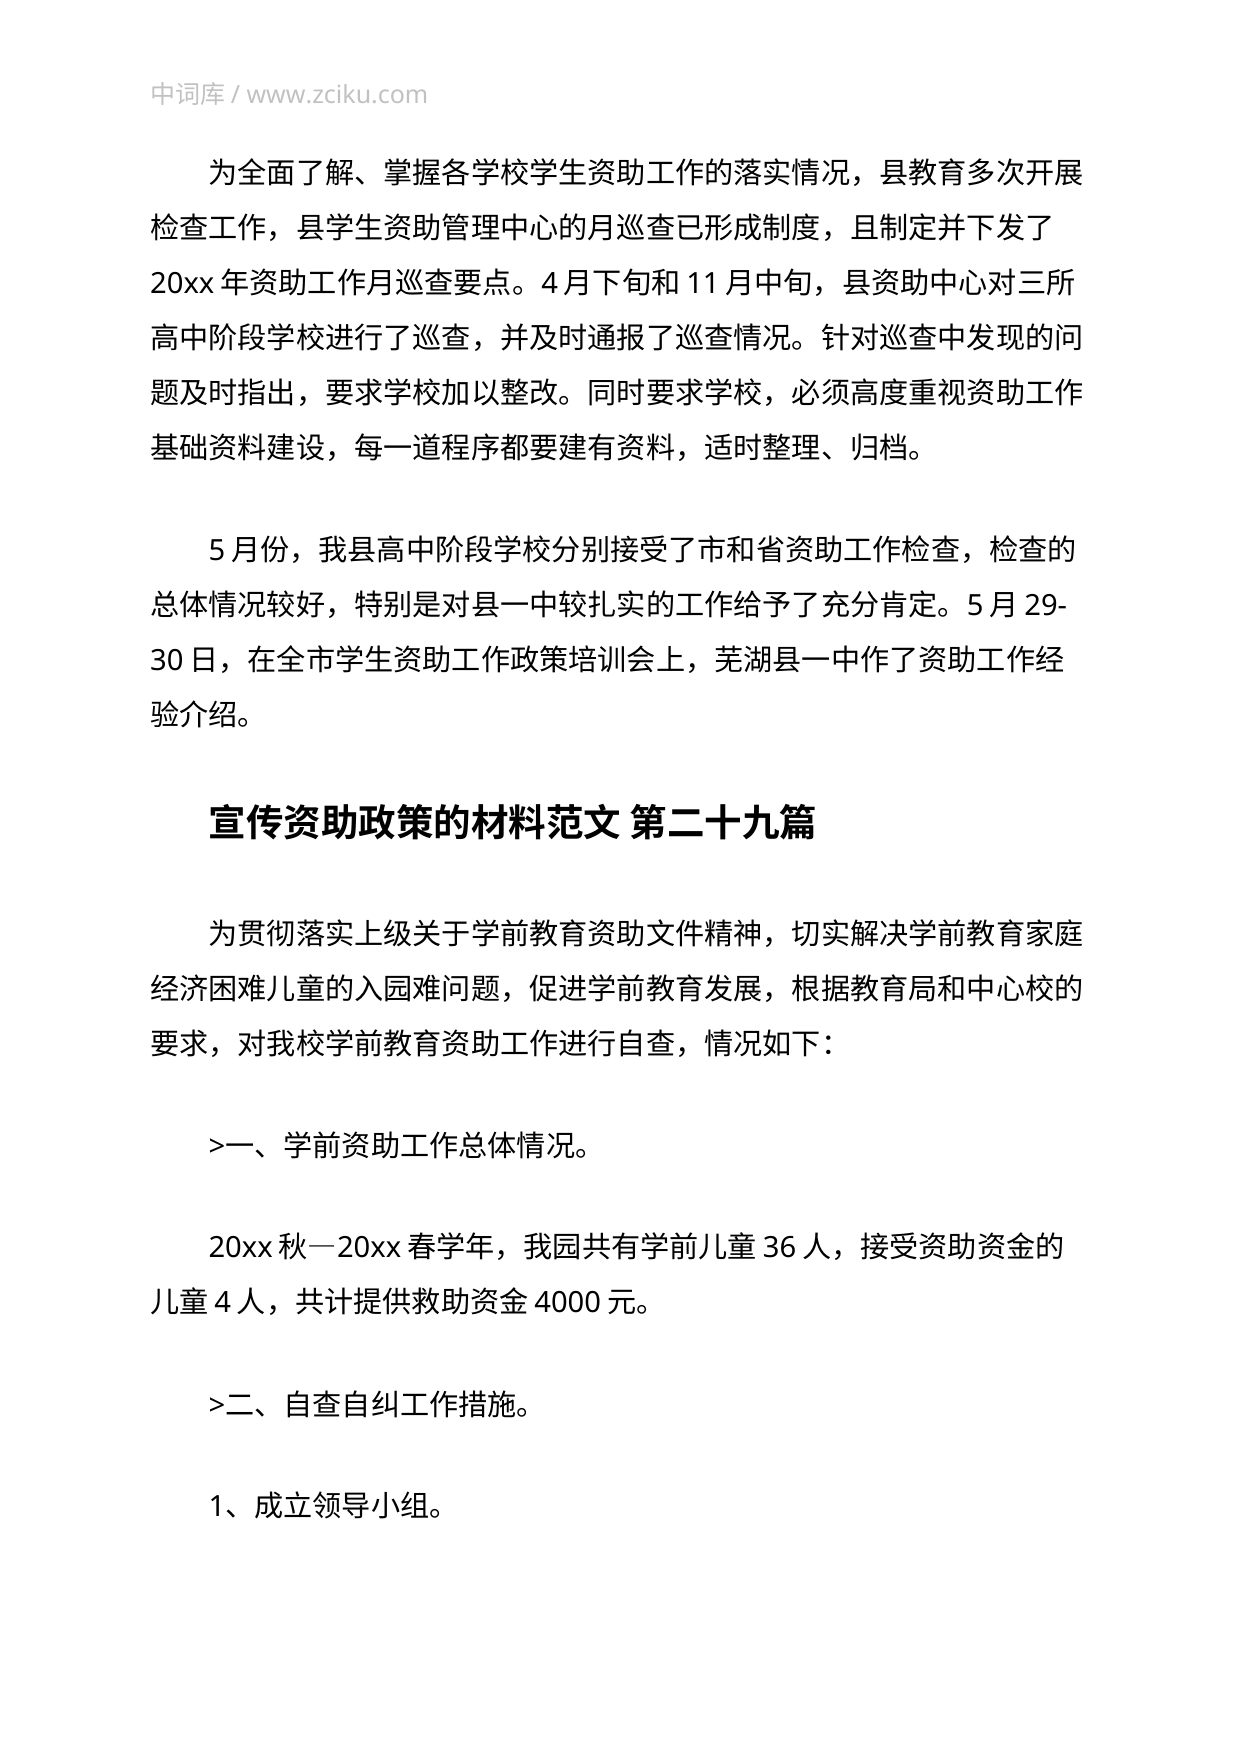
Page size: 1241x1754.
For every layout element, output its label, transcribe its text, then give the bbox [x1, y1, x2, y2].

text 宣传资助政策的材料范文 第二十九篇 [150, 793, 1090, 847]
text >一、学前资助工作总体情况。 [150, 1122, 1090, 1164]
text 为全面了解、掌握各学校学生资助工作的落实情况，县教育多次开展检查工作，县学生资助管理中心的月巡查已形成制度，且制定并下发了20xx年资助工作月巡查要点。4月下旬和11月中旬，县资助中心对三所高中阶段学校进行了巡查，并及时通报了巡查情况。针对巡查中发现的问题及时指出，要求学校加以整改。同时要求学校，必须高度重视资助工作基础资料建设，每一道程序都要建有资料，适时整理、归档。 [150, 150, 1090, 467]
text 20xx秋—20xx春学年，我园共有学前儿童36人，接受资助资金的儿童4人，共计提供救助资金4000元。 [150, 1224, 1090, 1321]
text 1、成立领导小组。 [150, 1483, 1090, 1525]
text >二、自查自纠工作措施。 [150, 1381, 1090, 1423]
text 为贯彻落实上级关于学前教育资助文件精神，切实解决学前教育家庭经济困难儿童的入园难问题，促进学前教育发展，根据教育局和中心校的要求，对我校学前教育资助工作进行自查，情况如下： [150, 911, 1090, 1063]
text 5月份，我县高中阶段学校分别接受了市和省资助工作检查，检查的总体情况较好，特别是对县一中较扎实的工作给予了充分肯定。5月29-30日，在全市学生资助工作政策培训会上，芜湖县一中作了资助工作经验介绍。 [150, 526, 1090, 734]
